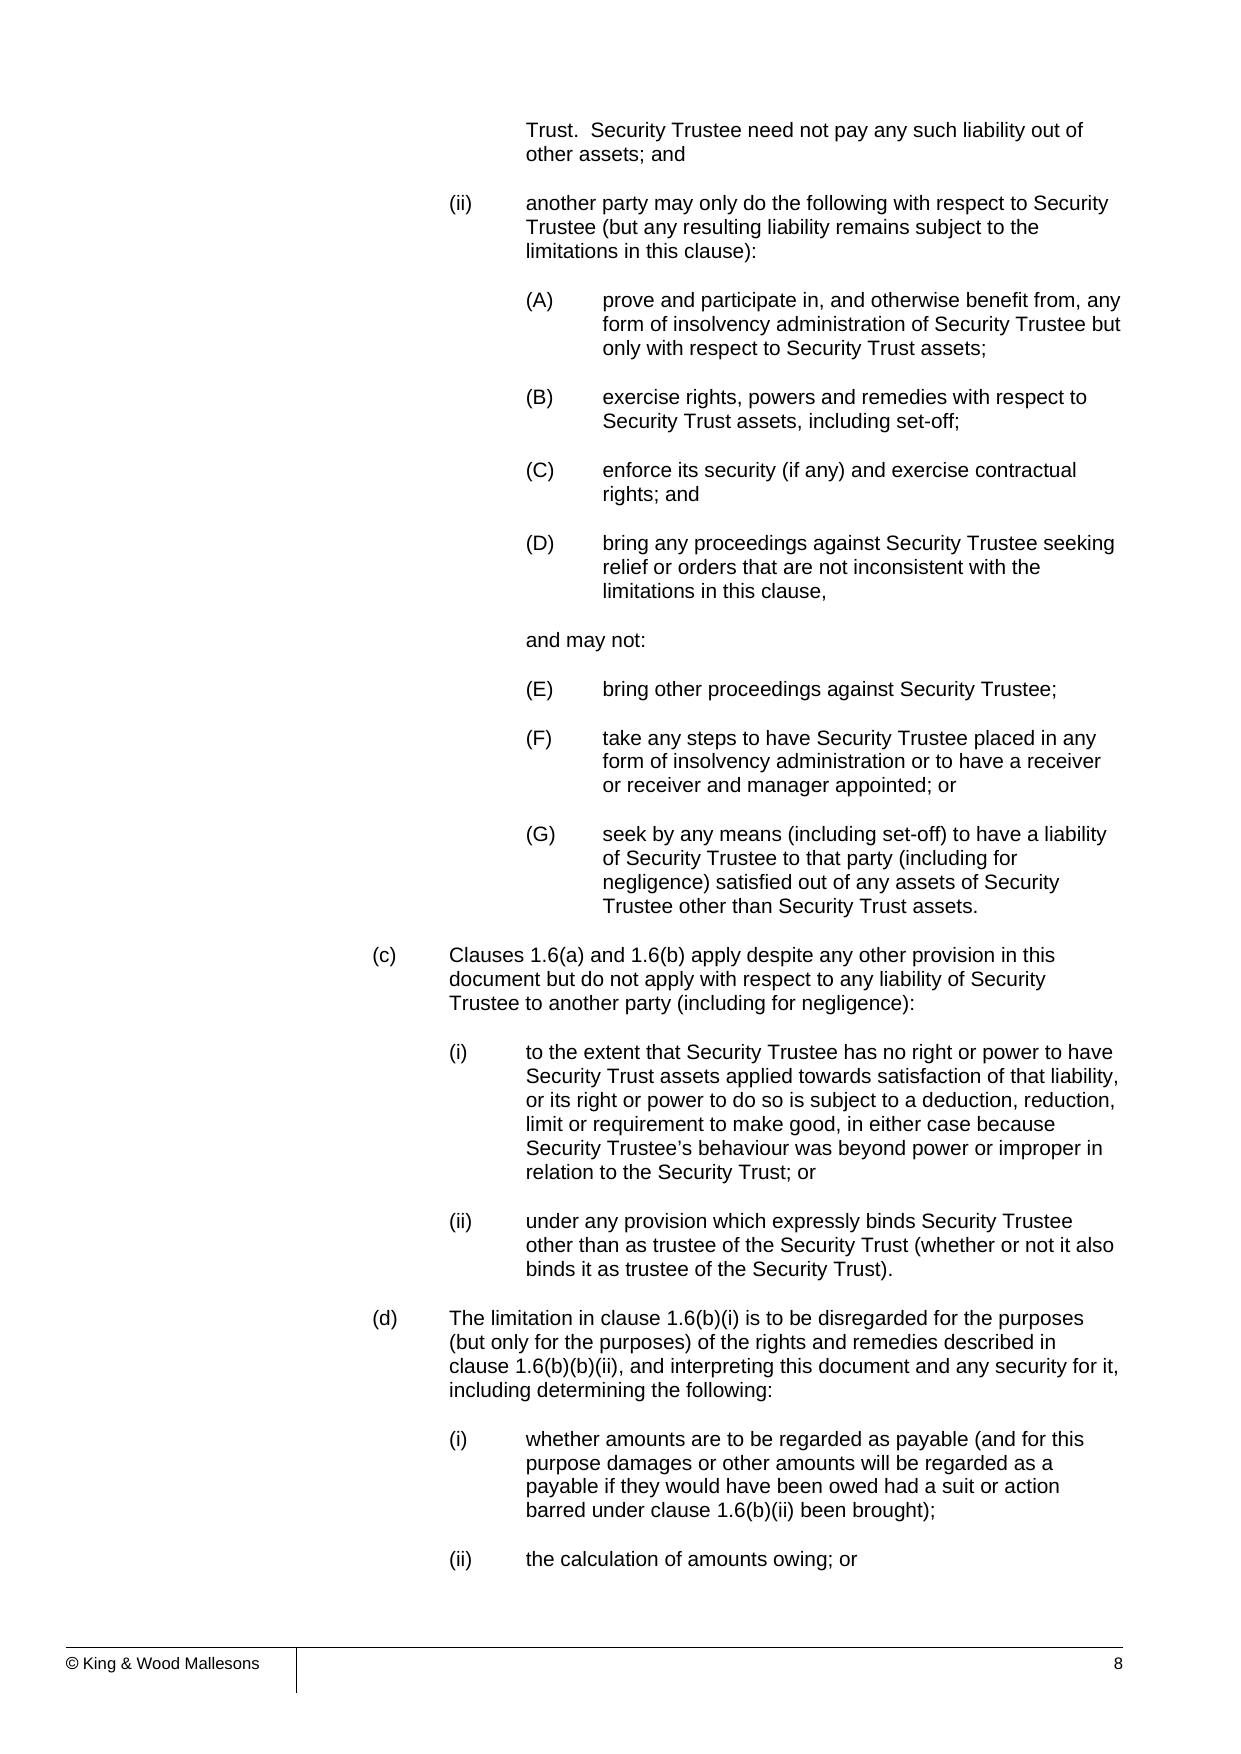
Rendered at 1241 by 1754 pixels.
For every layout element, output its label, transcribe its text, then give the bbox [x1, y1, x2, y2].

subtitle take any steps to have Security Trustee placed in any form of insolvency administration or to have a receiver or receiver and manager appointed; or [526, 725, 1122, 797]
subtitle exercise rights, powers and remedies with respect to Security Trust assets, including set-off; [526, 385, 1122, 433]
subtitle under any provision which expressly binds Security Trustee other than as trustee of the Security Trust (whether or not it also binds it as trustee of the Security Trust). [449, 1209, 1122, 1281]
subtitle enforce its security (if any) and exercise contractual rights; and [526, 458, 1122, 506]
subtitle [449, 118, 1122, 166]
subtitle to the extent that Security Trustee has no right or power to have Security Trust assets applied towards satisfaction of that liability, or its right or power to do so is subject to a deduction, reduction, limit or requirement to make good, in either case because Security Trustee’s behaviour was beyond power or improper in relation to the Security Trust; or [449, 1040, 1122, 1184]
subtitle another party may only do the following with respect to Security Trustee (but any resulting liability remains subject to the limitations in this clause): [449, 191, 1122, 263]
subtitle Clauses 1.6(a) and 1.6(b) apply despite any other provision in this document but do not apply with respect to any liability of Security Trustee to another party (including for negligence): [372, 943, 1122, 1015]
subtitle whether amounts are to be regarded as payable (and for this purpose damages or other amounts will be regarded as a payable if they would have been owed had a suit or action barred under clause 1.6(b)(ii) been brought); [449, 1426, 1122, 1522]
subtitle the calculation of amounts owing; or [449, 1547, 1122, 1571]
subtitle bring other proceedings against Security Trustee; [526, 676, 1122, 700]
subtitle The limitation in clause 1.6(b)(i) is to be disregarded for the purposes (but only for the purposes) of the rights and remedies described in clause 1.6(b)(ii), and interpreting this document and any security for it, including determining the following: [372, 1306, 1122, 1401]
subtitle bring any proceedings against Security Trustee seeking relief or orders that are not inconsistent with the limitations in this clause, [526, 531, 1122, 602]
subtitle prove and participate in, and otherwise benefit from, any form of insolvency administration of Security Trustee but only with respect to Security Trust assets; [526, 288, 1122, 360]
text and may not: [526, 627, 1122, 651]
subtitle seek by any means (including set-off) to have a liability of Security Trustee to that party (including for negligence) satisfied out of any assets of Security Trustee other than Security Trust assets. [526, 822, 1122, 918]
